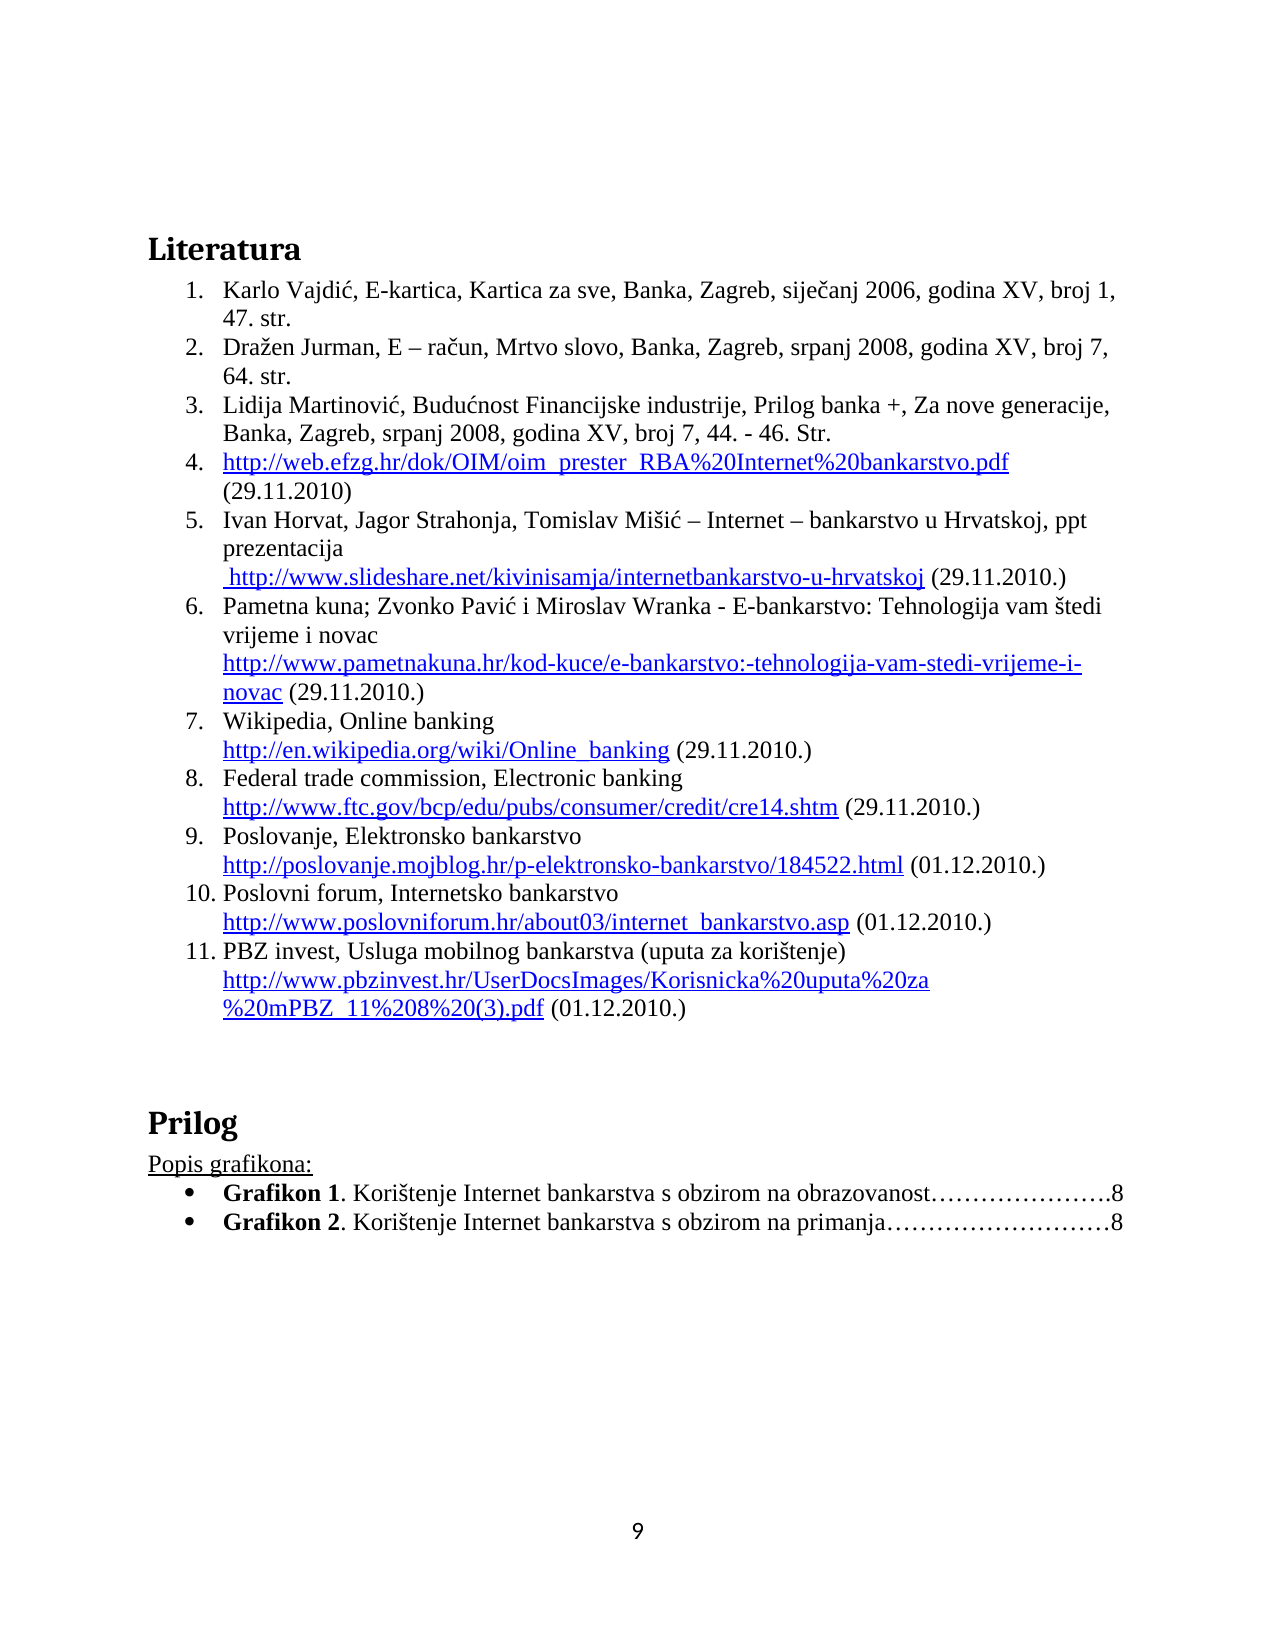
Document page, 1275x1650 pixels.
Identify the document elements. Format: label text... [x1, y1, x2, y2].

list Ivan Horvat, Jagor Strahonja, Tomislav Mišić – Internet – bankarstvo u Hrvatskoj, ppt prezentacija http://www.slideshare.net/kivinisamja/internetbankarstvo-u-hrvatskoj (29.11.2010.) [185, 505, 1127, 591]
list Poslovni forum, Internetsko bankarstvo http://www.poslovniforum.hr/about03/internet_bankarstvo.asp (01.12.2010.) [185, 878, 1127, 936]
text Popis grafikona: [148, 1149, 1127, 1178]
list Karlo Vajdić, E-kartica, Kartica za sve, Banka, Zagreb, siječanj 2006, godina XV, broj 1, 47. str. [185, 275, 1127, 332]
list Poslovanje, Elektronsko bankarstvo http://poslovanje.mojblog.hr/p-elektronsko-bankarstvo/184522.html (01.12.2010.) [185, 821, 1127, 878]
list Grafikon 2. Korištenje Internet bankarstva s obzirom na primanja………………………8 [185, 1207, 1127, 1236]
list Pametna kuna; Zvonko Pavić i Miroslav Wranka - E-bankarstvo: Tehnologija vam štedi vrijeme i novac http://www.pametnakuna.hr/kod-kuce/e-bankarstvo:-tehnologija-vam-stedi-vrijeme-i-novac (29.11.2010.) [185, 591, 1127, 706]
list http://web.efzg.hr/dok/OIM/oim_prester_RBA%20Internet%20bankarstvo.pdf (29.11.2010) [185, 447, 1127, 505]
list Dražen Jurman, E – račun, Mrtvo slovo, Banka, Zagreb, srpanj 2008, godina XV, broj 7, 64. str. [185, 332, 1127, 390]
list Federal trade commission, Electronic banking http://www.ftc.gov/bcp/edu/pubs/consumer/credit/cre14.shtm (29.11.2010.) [185, 763, 1127, 821]
list PBZ invest, Usluga mobilnog bankarstva (uputa za korištenje) http://www.pbzinvest.hr/UserDocsImages/Korisnicka%20uputa%20za%20mPBZ_11%208%20(3).pdf (01.12.2010.) [185, 936, 1127, 1022]
list Lidija Martinović, Budućnost Financijske industrije, Prilog banka +, Za nove generacije, Banka, Zagreb, srpanj 2008, godina XV, broj 7, 44. - 46. Str. [185, 390, 1127, 447]
subtitle Literatura [148, 230, 1127, 268]
list Grafikon 1. Korištenje Internet bankarstva s obzirom na obrazovanost………………….8 [185, 1178, 1127, 1207]
list Wikipedia, Online banking http://en.wikipedia.org/wiki/Online_banking (29.11.2010.) [185, 706, 1127, 763]
subtitle Prilog [148, 1105, 1127, 1143]
